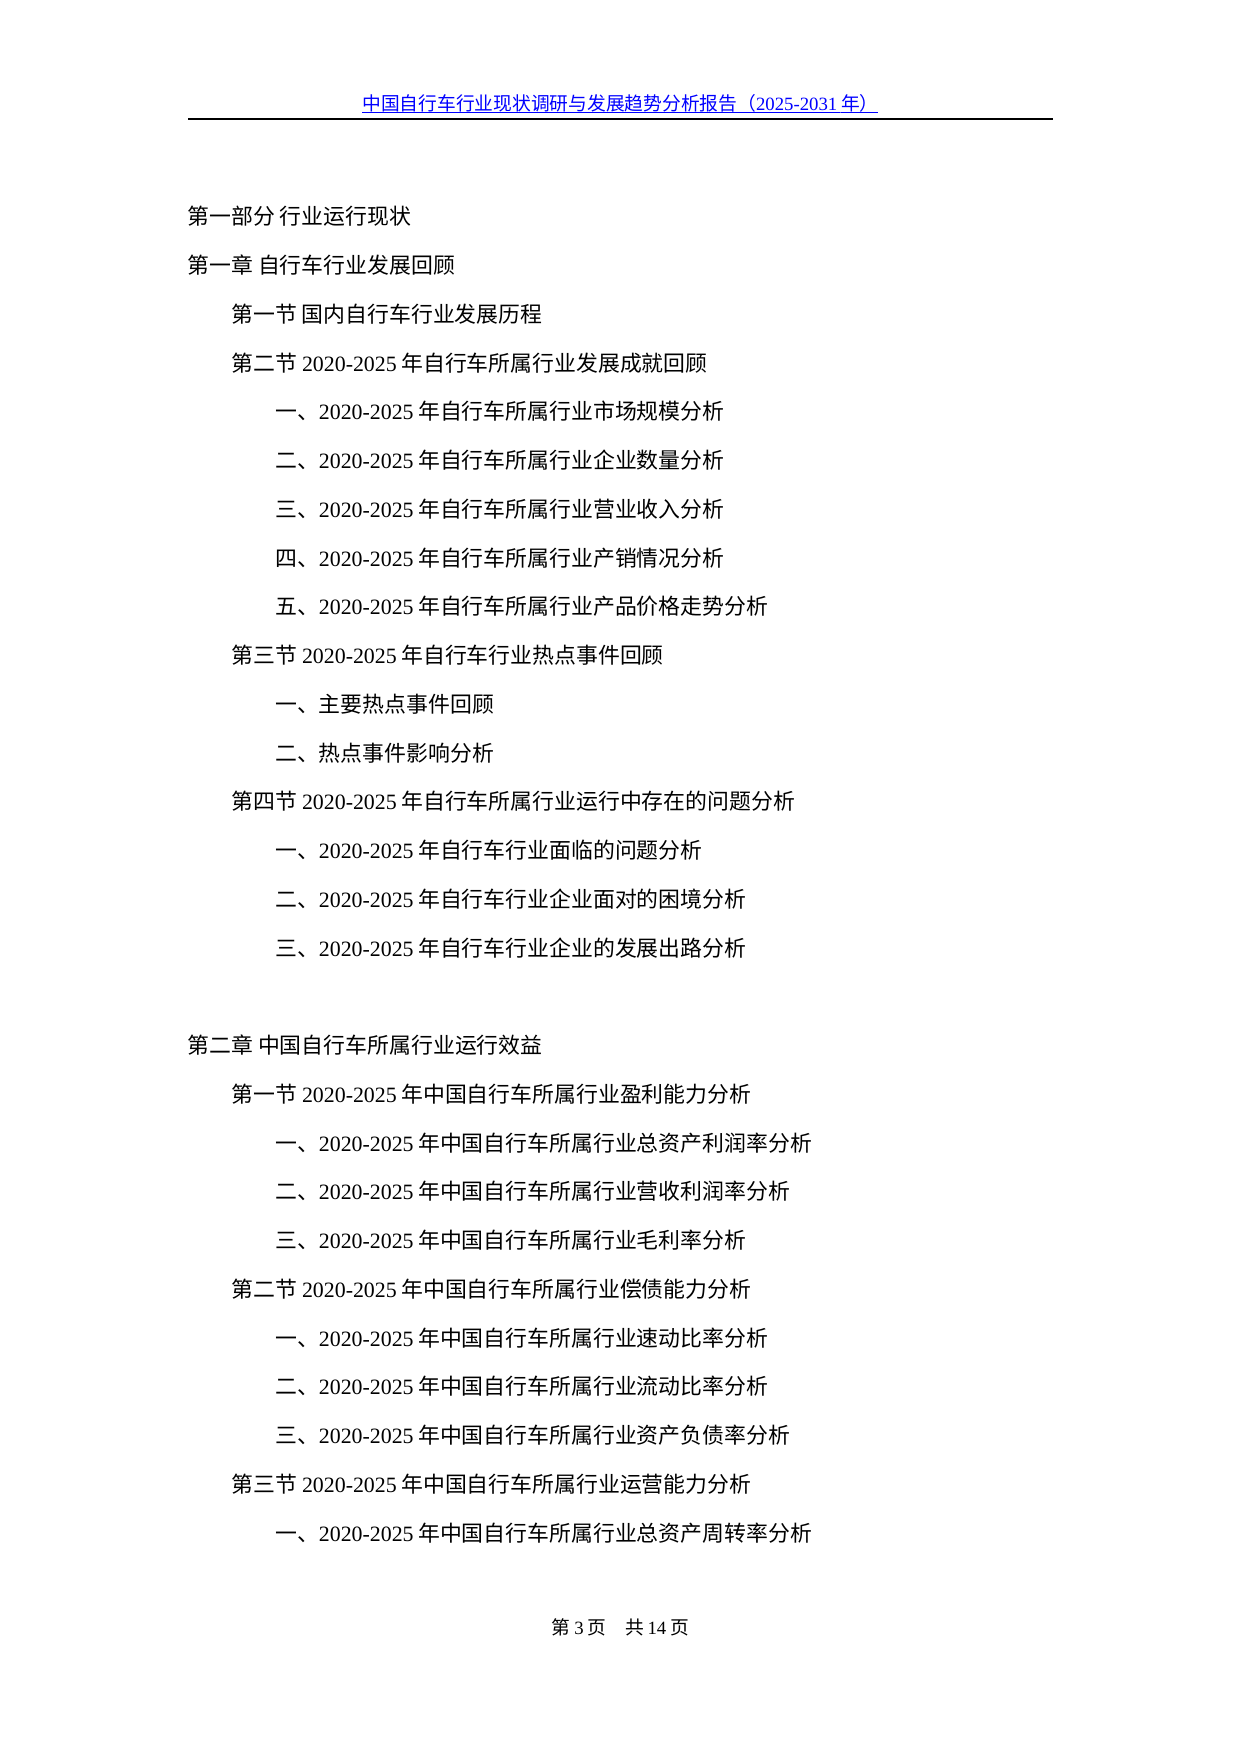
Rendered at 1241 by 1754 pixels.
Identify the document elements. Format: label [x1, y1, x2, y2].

text [187, 150, 1053, 1548]
